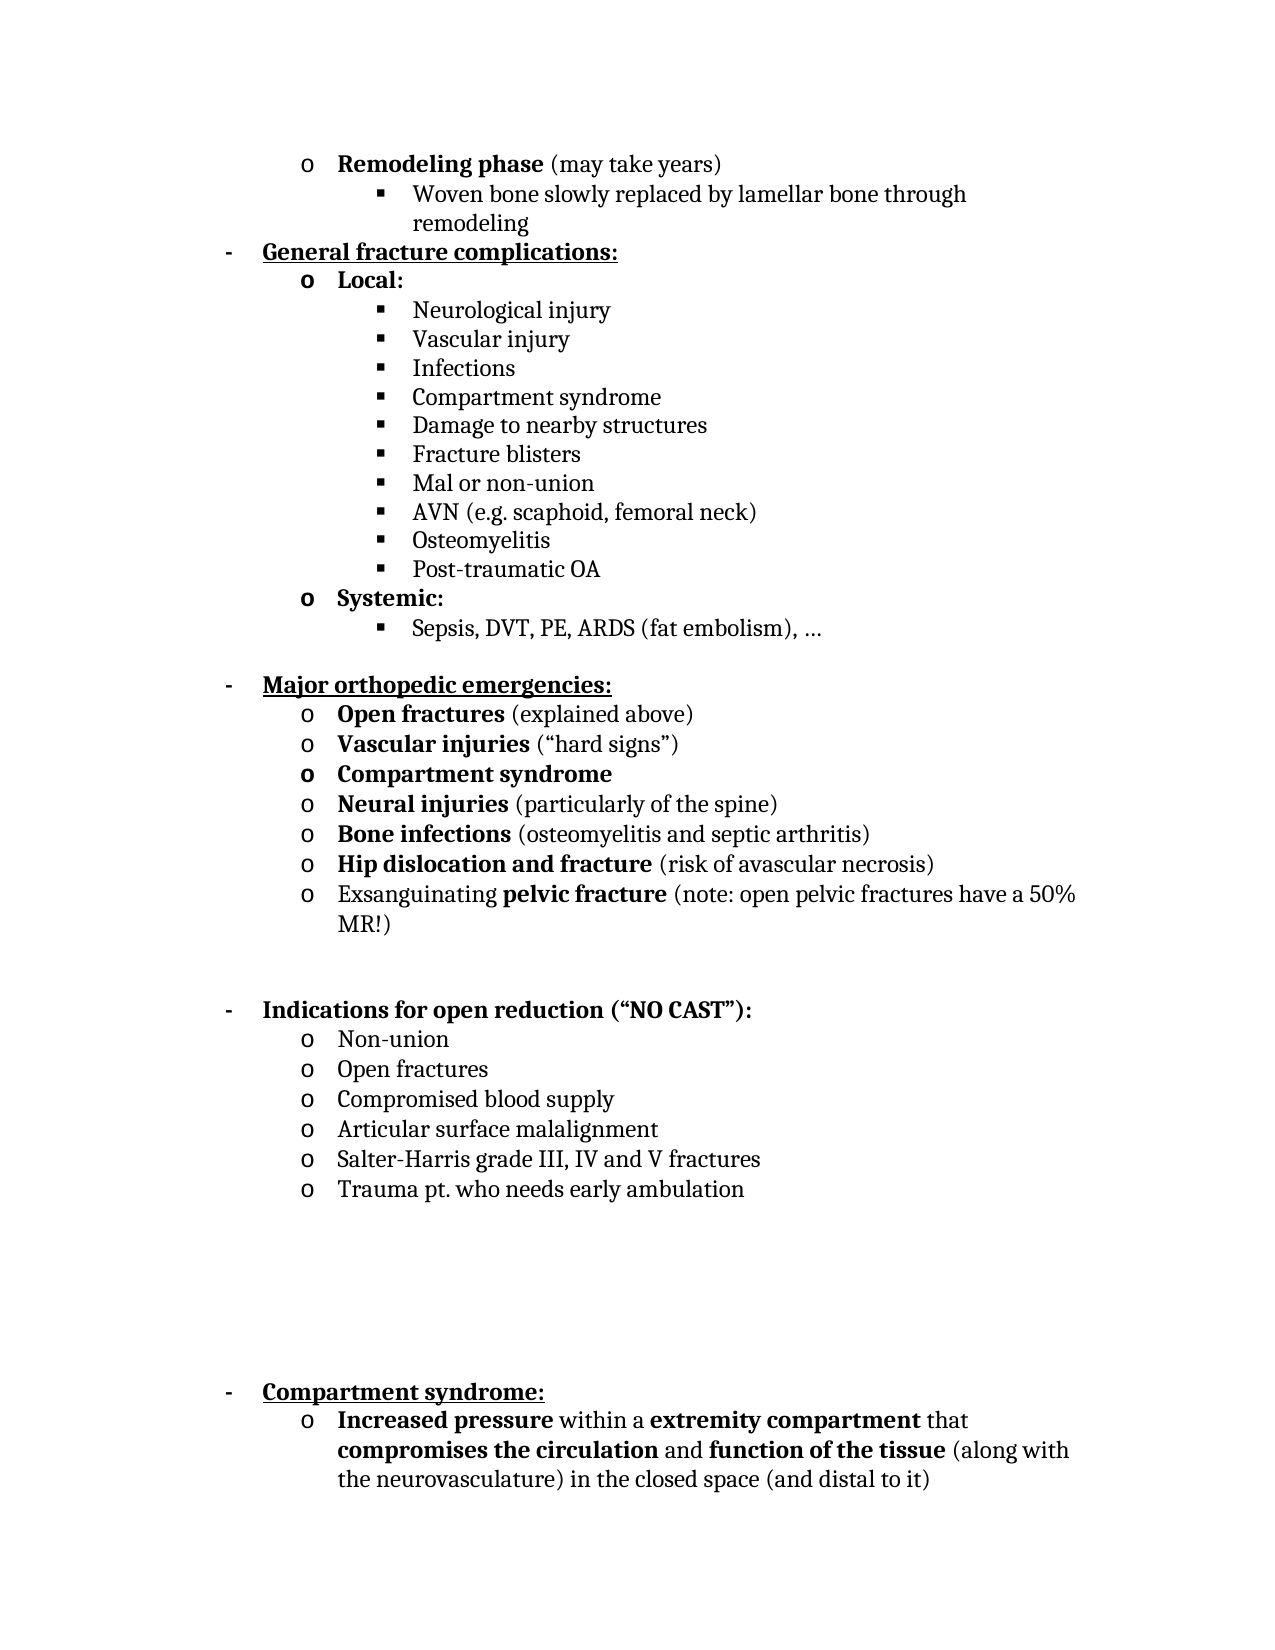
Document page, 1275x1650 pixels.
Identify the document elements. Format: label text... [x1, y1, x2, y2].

list Systemic: [300, 584, 1087, 614]
list Vascular injury [375, 325, 1087, 354]
list Compartment syndrome: [225, 1377, 1087, 1406]
list Trauma pt. who needs early ambulation [300, 1175, 1087, 1205]
list Osteomyelitis [375, 526, 1087, 555]
list Hip dislocation and fracture (risk of avascular necrosis) [300, 850, 1087, 880]
list Sepsis, DVT, PE, ARDS (fat embolism), … [375, 614, 1087, 642]
list Open fractures (explained above) [300, 700, 1087, 730]
list Damage to nearby structures [375, 411, 1087, 440]
list Indications for open reduction (“NO CAST”): [225, 996, 1087, 1025]
list Compartment syndrome [300, 760, 1087, 790]
list Woven bone slowly replaced by lamellar bone through remodeling [375, 180, 1087, 237]
list Non-union [300, 1025, 1087, 1055]
list Open fractures [300, 1055, 1087, 1085]
list Exsanguinating pelvic fracture (note: open pelvic fractures have a 50% MR!) [300, 880, 1087, 939]
list Bone infections (osteomyelitis and septic arthritis) [300, 820, 1087, 850]
list Articular surface malalignment [300, 1115, 1087, 1145]
list Remodeling phase (may take years) [300, 150, 1087, 180]
list Post-traumatic OA [375, 555, 1087, 584]
list Salter-Harris grade III, IV and V fractures [300, 1145, 1087, 1175]
list General fracture complications: [225, 237, 1087, 266]
list Local: [300, 266, 1087, 296]
list Neural injuries (particularly of the spine) [300, 790, 1087, 820]
list Vascular injuries (“hard signs”) [300, 730, 1087, 760]
list Neurological injury [375, 296, 1087, 325]
list Compromised blood supply [300, 1085, 1087, 1115]
list Fracture blisters [375, 440, 1087, 469]
list Increased pressure within a extremity compartment that compromises the circulation and function of the tissue (along with the neurovasculature) in the closed space (and distal to it) [300, 1406, 1087, 1494]
list Mal or non-union [375, 469, 1087, 497]
list Infections [375, 354, 1087, 382]
list Major orthopedic emergencies: [225, 671, 1087, 700]
list Compartment syndrome [375, 382, 1087, 411]
list AVN (e.g. scaphoid, femoral neck) [375, 497, 1087, 526]
